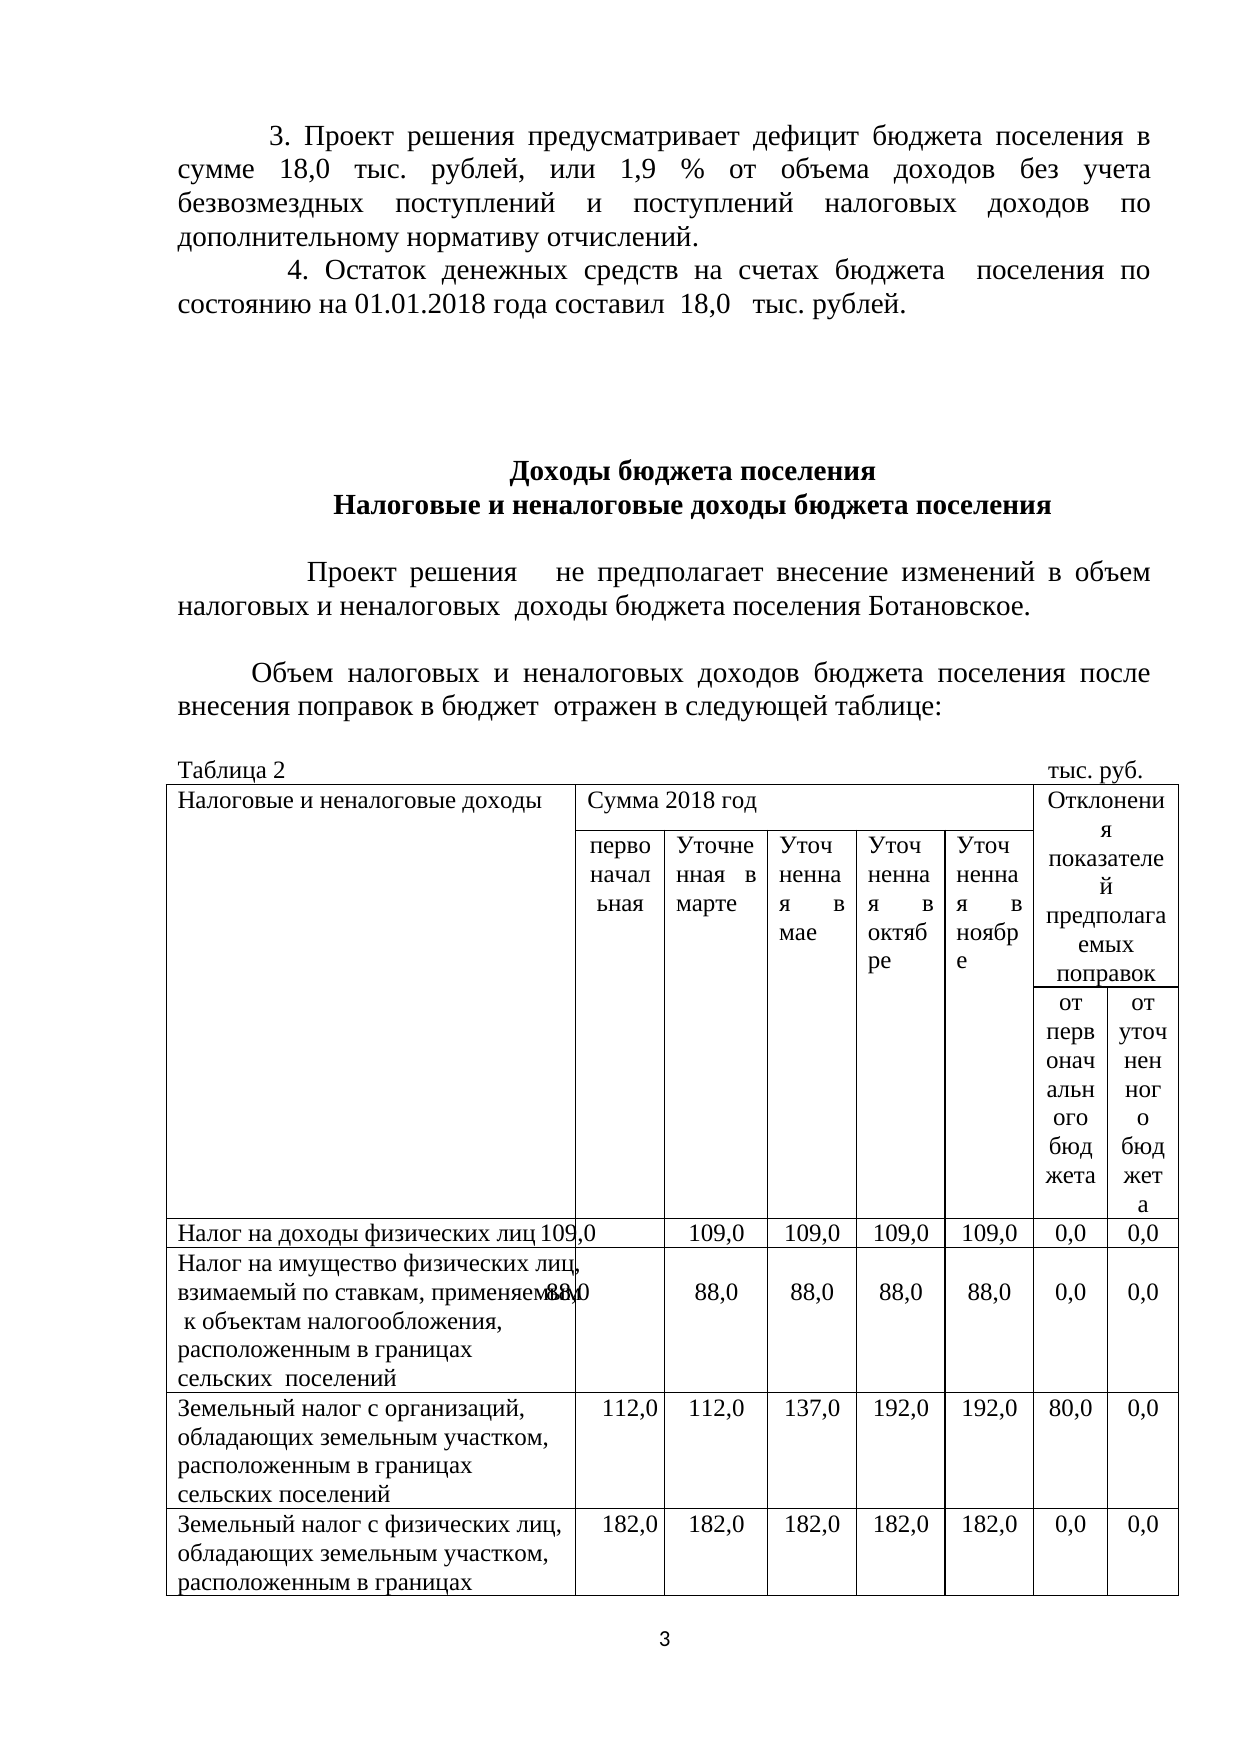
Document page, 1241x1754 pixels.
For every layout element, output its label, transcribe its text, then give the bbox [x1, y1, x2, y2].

table_cell 182,0 [857, 1509, 944, 1595]
table_cell Уточненная в мае [768, 831, 856, 1217]
table_cell 112,0 [665, 1393, 767, 1508]
table_cell 88,0 [946, 1248, 1033, 1392]
table_cell 182,0 [665, 1509, 767, 1595]
table_cell Уточненная в ноябре [946, 831, 1033, 1217]
table_cell 182,0 [946, 1509, 1033, 1595]
table_cell 88,0 [857, 1248, 944, 1392]
text Таблица 2 тыс. руб. [177, 755, 1152, 784]
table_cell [167, 1509, 575, 1595]
table_cell 0,0 [1034, 1248, 1107, 1392]
table_cell первоначальная [576, 831, 664, 1217]
table_cell от первоначального бюджета [1034, 988, 1107, 1217]
table_cell 182,0 [576, 1509, 664, 1595]
table_header Отклонения показателей предполагаемых поправок [1034, 785, 1178, 986]
table_cell от уточненного бюджета [1108, 988, 1178, 1217]
table_cell 137,0 [768, 1393, 856, 1508]
table_cell 88,0 [576, 1248, 664, 1392]
table_cell 182,0 [768, 1509, 856, 1595]
text Доходы бюджета поселения [177, 453, 1152, 487]
table_cell 88,0 [665, 1248, 767, 1392]
table_cell Налог на доходы физических лиц [167, 1219, 575, 1247]
text Проект решения не предполагает внесение изменений в объем налоговых и неналоговых доходы бюджета поселения Ботановское. [177, 554, 1152, 621]
table_header Налоговые и неналоговые доходы [167, 785, 575, 1217]
text 3. Проект решения предусматривает дефицит бюджета поселения в сумме 18,0 тыс. рублей, или 1,9 % от объема доходов без учета безвозмездных поступлений и поступлений налоговых доходов по дополнительному нормативу отчислений. [177, 118, 1152, 252]
table_cell Уточненная в октябре [857, 831, 944, 1217]
table_cell 109,0 [665, 1219, 767, 1247]
table_cell 109,0 [576, 1219, 664, 1247]
table_cell 112,0 [576, 1393, 664, 1508]
text 4. Остаток денежных средств на счетах бюджета поселения по состоянию на 01.01.2018 года составил 18,0 тыс. рублей. [177, 252, 1152, 319]
table_cell 0,0 [1034, 1219, 1107, 1247]
table_cell 88,0 [768, 1248, 856, 1392]
table_cell Земельный налог с организаций, обладающих земельным участком, расположенным в границах сельских поселений [167, 1393, 575, 1508]
table_header Сумма 2018 год [576, 785, 1033, 829]
table_cell Налог на имущество физических лиц, взимаемый по ставкам, применяемым к объектам налогообложения, расположенным в границах сельских поселений [167, 1248, 575, 1392]
table_cell 0,0 [1108, 1248, 1178, 1392]
table_cell 192,0 [857, 1393, 944, 1508]
table_cell 109,0 [946, 1219, 1033, 1247]
table_cell Уточненная в марте [665, 831, 767, 1217]
table_cell 109,0 [768, 1219, 856, 1247]
table_cell 0,0 [1108, 1393, 1178, 1508]
table_cell 109,0 [857, 1219, 944, 1247]
text Объем налоговых и неналоговых доходов бюджета поселения после внесения поправок в бюджет отражен в следующей таблице: [177, 655, 1152, 722]
table_cell 0,0 [1034, 1509, 1107, 1595]
table_cell 0,0 [1108, 1509, 1178, 1595]
table_cell 192,0 [946, 1393, 1033, 1508]
table_cell 80,0 [1034, 1393, 1107, 1508]
text Налоговые и неналоговые доходы бюджета поселения [177, 487, 1152, 521]
table_cell 0,0 [1108, 1219, 1178, 1247]
